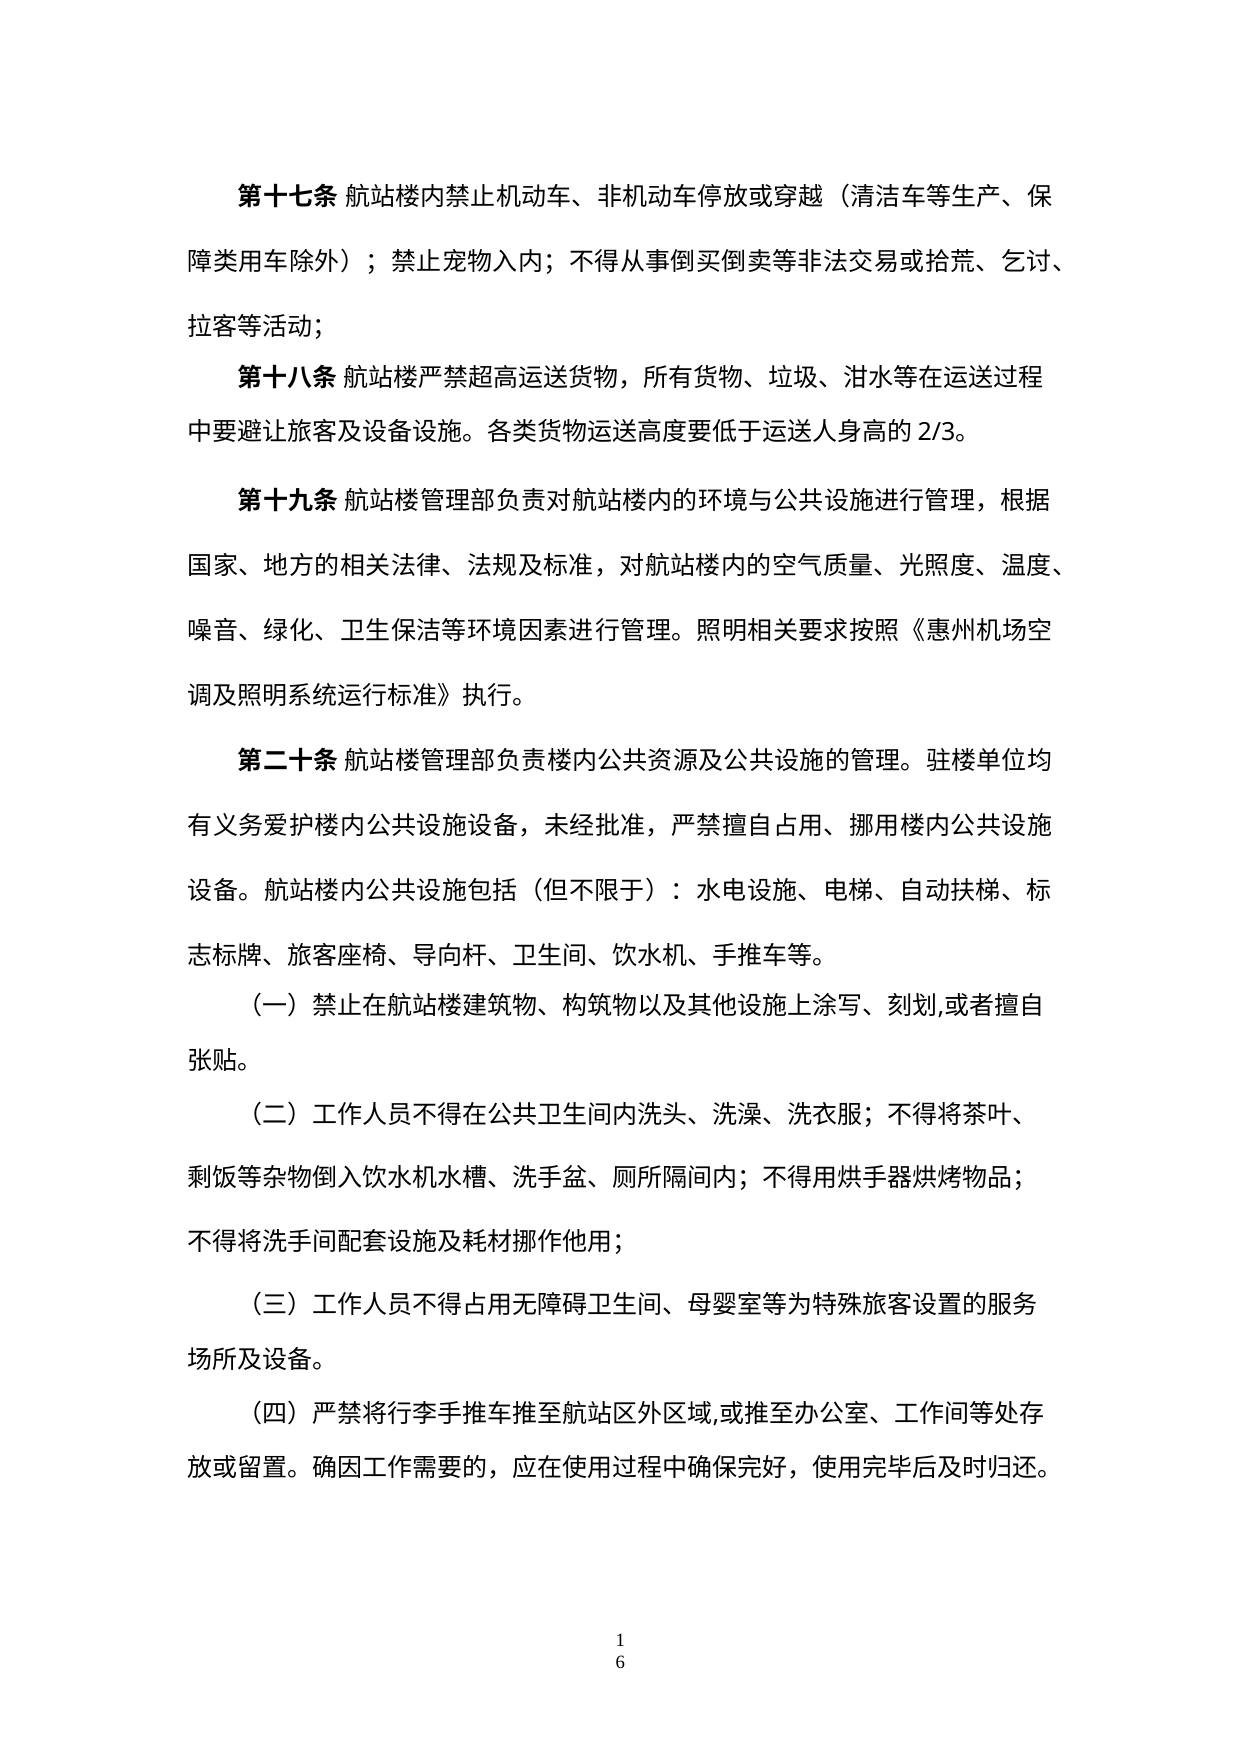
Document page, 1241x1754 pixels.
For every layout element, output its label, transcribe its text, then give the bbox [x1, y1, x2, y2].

list 第十九条 航站楼管理部负责对航站楼内的环境与公共设施进行管理，根据国家、地方的相关法律、法规及标准，对航站楼内的空气质量、光照度、温度、噪音、绿化、卫生保洁等环境因素进行管理。照明相关要求按照《惠州机场空调及照明系统运行标准》执行。 [187, 466, 1053, 726]
list （一）禁止在航站楼建筑物、构筑物以及其他设施上涂写、刻划,或者擅自张贴。 [187, 986, 1053, 1076]
list 第二十条 航站楼管理部负责楼内公共资源及公共设施的管理。驻楼单位均有义务爱护楼内公共设施设备，未经批准，严禁擅自占用、挪用楼内公共设施设备。航站楼内公共设施包括（但不限于）：水电设施、电梯、自动扶梯、标志标牌、旅客座椅、导向杆、卫生间、饮水机、手推车等。 [187, 726, 1053, 986]
list 第十八条 航站楼严禁超高运送货物，所有货物、垃圾、泔水等在运送过程中要避让旅客及设备设施。各类货物运送高度要低于运送人身高的2/3。 [187, 357, 1053, 448]
list （四）严禁将行李手推车推至航站区外区域,或推至办公室、工作间等处存放或留置。确因工作需要的，应在使用过程中确保完好，使用完毕后及时归还。 [187, 1393, 1053, 1484]
list 第十七条 航站楼内禁止机动车、非机动车停放或穿越（清洁车等生产、保障类用车除外）；禁止宠物入内；不得从事倒买倒卖等非法交易或拾荒、乞讨、拉客等活动； [187, 162, 1053, 357]
list （二）工作人员不得在公共卫生间内洗头、洗澡、洗衣服；不得将茶叶、剩饭等杂物倒入饮水机水槽、洗手盆、厕所隔间内；不得用烘手器烘烤物品；不得将洗手间配套设施及耗材挪作他用； [187, 1094, 1053, 1258]
list （三）工作人员不得占用无障碍卫生间、母婴室等为特殊旅客设置的服务场所及设备。 [187, 1285, 1053, 1375]
